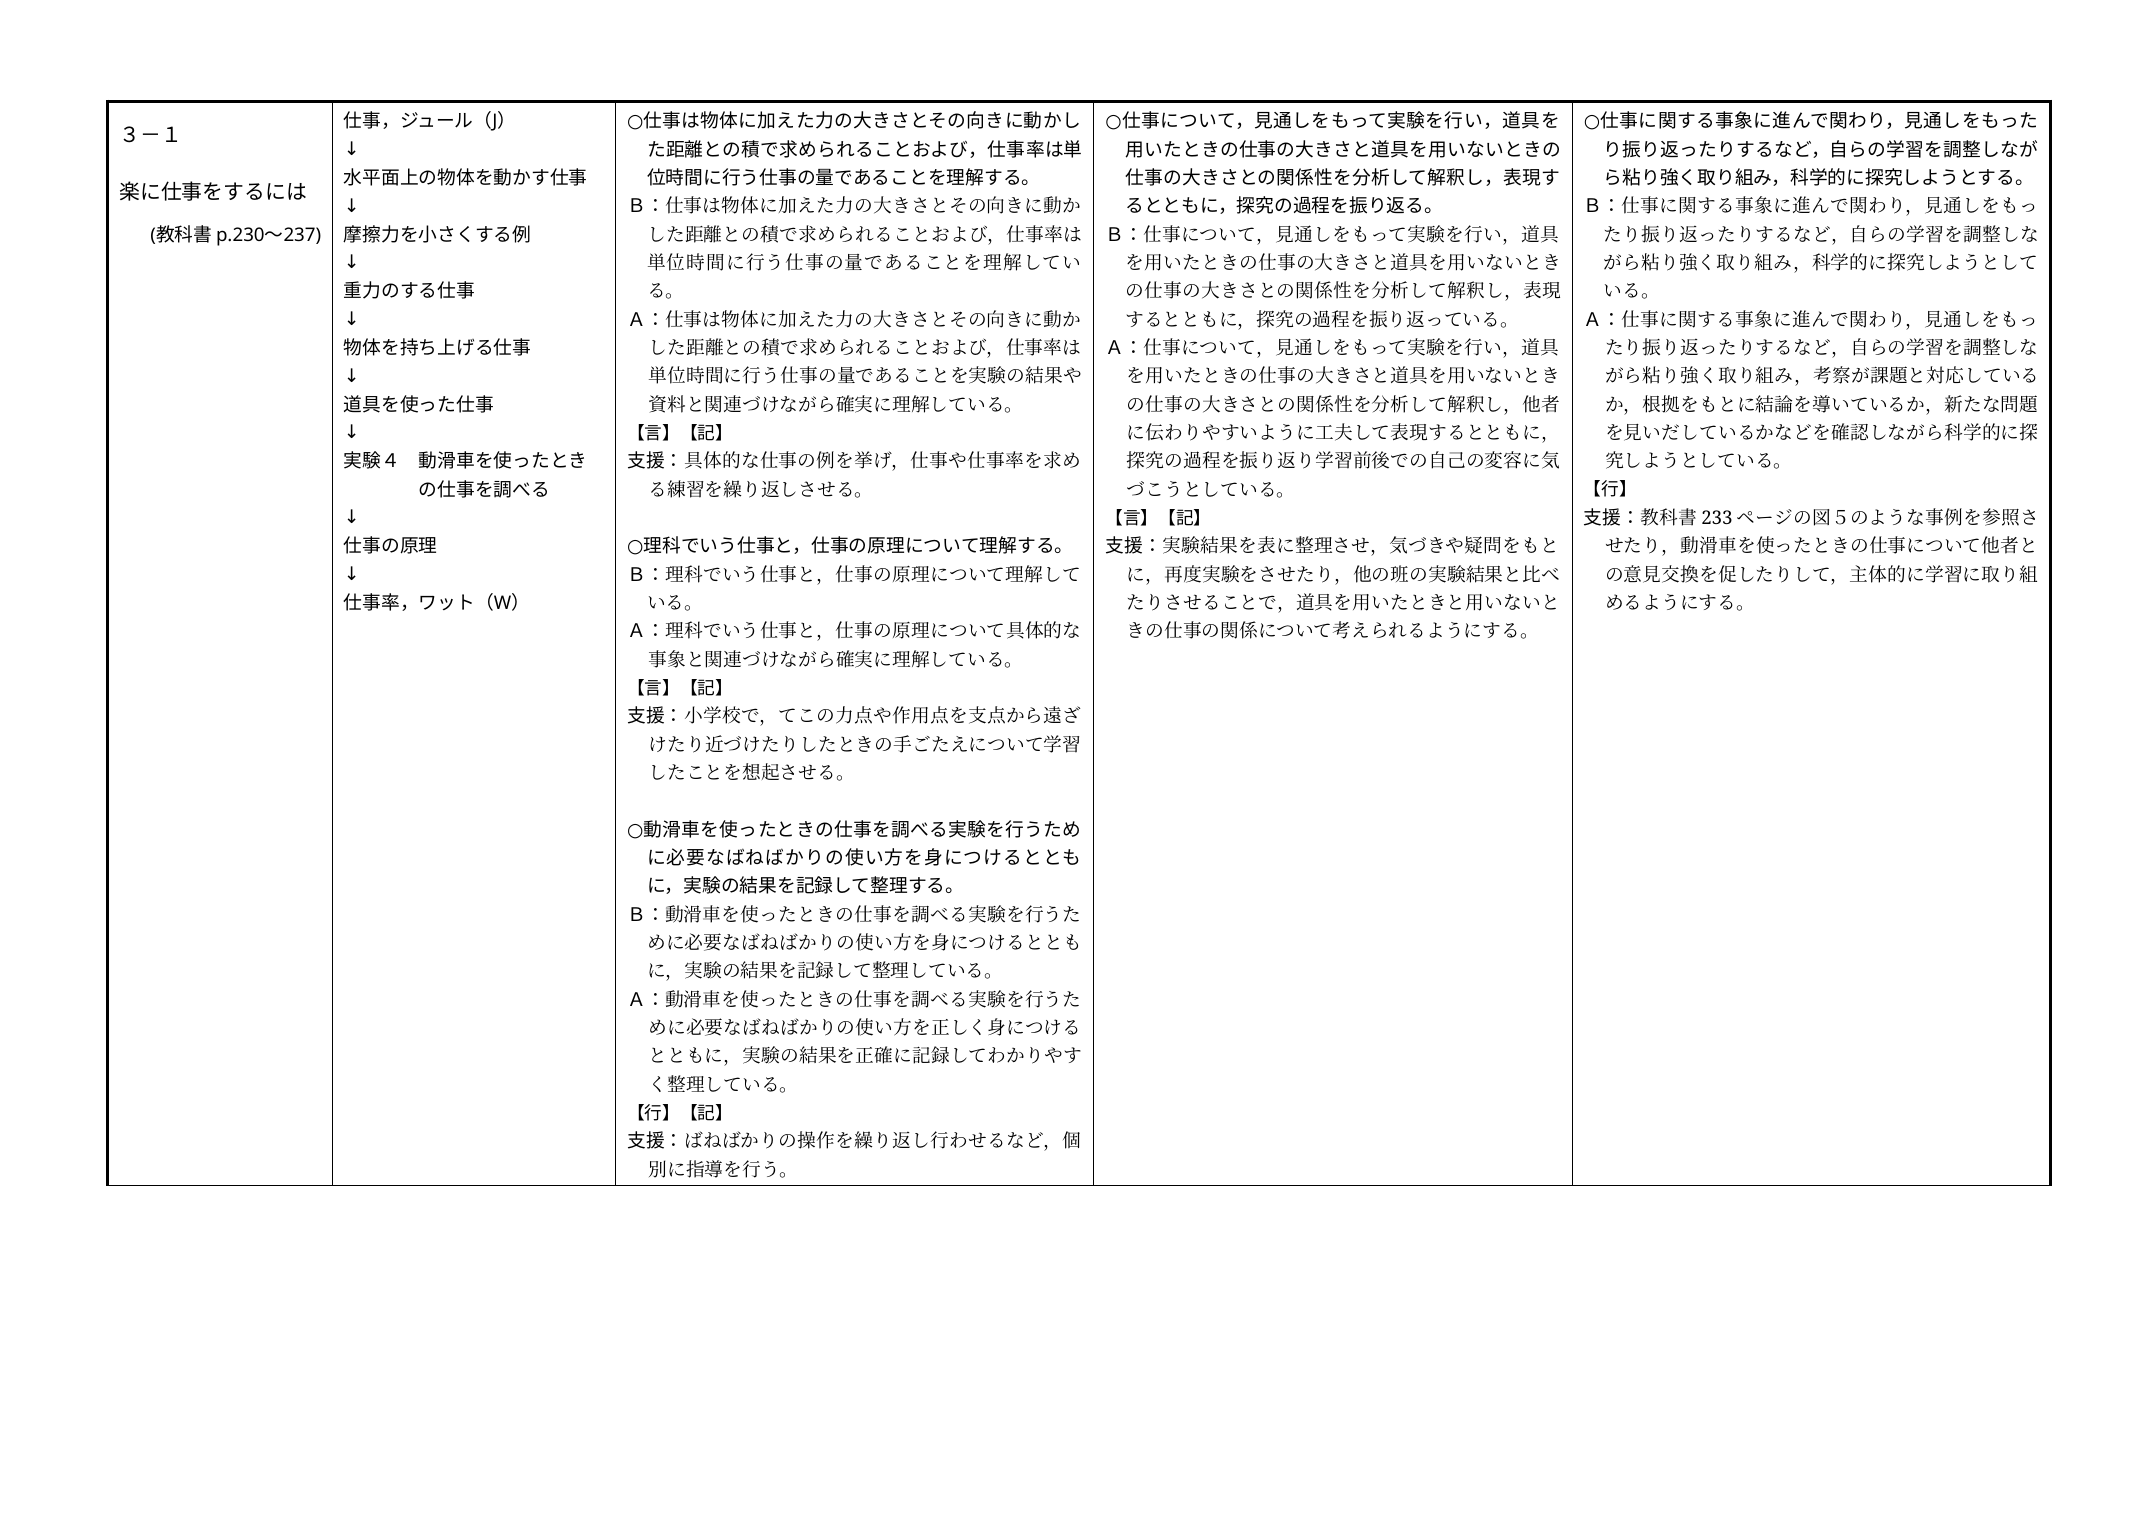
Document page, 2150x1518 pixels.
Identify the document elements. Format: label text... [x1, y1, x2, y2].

table_cell ３－１ 楽に仕事をするには (教科書p.230～237) [109, 103, 332, 1185]
table_cell 仕事，ジュール（J） ↓ 水平面上の物体を動かす仕事 ↓ 摩擦力を小さくする例 ↓ 重力のする仕事 ↓ 物体を持ち上げる仕事 ↓ 道具を使った仕事 ↓ 実験４ 動滑車を使ったときの仕事を調べる ↓ 仕事の原理 ↓ 仕事率，ワット（W） [333, 103, 615, 1185]
table_cell ○仕事に関する事象に進んで関わり，見通しをもったり振り返ったりするなど，自らの学習を調整しながら粘り強く取り組み，科学的に探究しようとする。 Ｂ：仕事に関する事象に進んで関わり，見通しをもったり振り返ったりするなど，自らの学習を調整しながら粘り強く取り組み，科学的に探究しようとしている。 Ａ：仕事に関する事象に進んで関わり，見通しをもったり振り返ったりするなど，自らの学習を調整しながら粘り強く取り組み，考察が課題と対応しているか，根拠をもとに結論を導いているか，新たな問題を見いだしているかなどを確認しながら科学的に探究しようとしている。 【行】 支援：教科書233ページの図５のような事例を参照させたり，動滑車を使ったときの仕事について他者との意見交換を促したりして，主体的に学習に取り組めるようにする。 [1573, 103, 2049, 1185]
table_cell ○仕事について，見通しをもって実験を行い，道具を用いたときの仕事の大きさと道具を用いないときの仕事の大きさとの関係性を分析して解釈し，表現するとともに，探究の過程を振り返る。 Ｂ：仕事について，見通しをもって実験を行い，道具を用いたときの仕事の大きさと道具を用いないときの仕事の大きさとの関係性を分析して解釈し，表現するとともに，探究の過程を振り返っている。 Ａ：仕事について，見通しをもって実験を行い，道具を用いたときの仕事の大きさと道具を用いないときの仕事の大きさとの関係性を分析して解釈し，他者に伝わりやすいように工夫して表現するとともに，探究の過程を振り返り学習前後での自己の変容に気づこうとしている。 【言】【記】 支援：実験結果を表に整理させ，気づきや疑問をもとに，再度実験をさせたり，他の班の実験結果と比べたりさせることで，道具を用いたときと用いないときの仕事の関係について考えられるようにする。 [1094, 103, 1572, 1185]
table_cell ○仕事は物体に加えた力の大きさとその向きに動かした距離との積で求められることおよび，仕事率は単位時間に行う仕事の量であることを理解する。 Ｂ：仕事は物体に加えた力の大きさとその向きに動かした距離との積で求められることおよび，仕事率は単位時間に行う仕事の量であることを理解している。 Ａ：仕事は物体に加えた力の大きさとその向きに動かした距離との積で求められることおよび，仕事率は単位時間に行う仕事の量であることを実験の結果や資料と関連づけながら確実に理解している。 【言】【記】 支援：具体的な仕事の例を挙げ，仕事や仕事率を求める練習を繰り返しさせる。 ○理科でいう仕事と，仕事の原理について理解する。 Ｂ：理科でいう仕事と，仕事の原理について理解している。 Ａ：理科でいう仕事と，仕事の原理について具体的な事象と関連づけながら確実に理解している。 【言】【記】 支援：小学校で，てこの力点や作用点を支点から遠ざけたり近づけたりしたときの手ごたえについて学習したことを想起させる。 ○動滑車を使ったときの仕事を調べる実験を行うために必要なばねばかりの使い方を身につけるとともに，実験の結果を記録して整理する。 Ｂ：動滑車を使ったときの仕事を調べる実験を行うために必要なばねばかりの使い方を身につけるとともに，実験の結果を記録して整理している。 Ａ：動滑車を使ったときの仕事を調べる実験を行うために必要なばねばかりの使い方を正しく身につけるとともに，実験の結果を正確に記録してわかりやすく整理している。 【行】【記】 支援：ばねばかりの操作を繰り返し行わせるなど，個別に指導を行う。 [616, 103, 1093, 1185]
